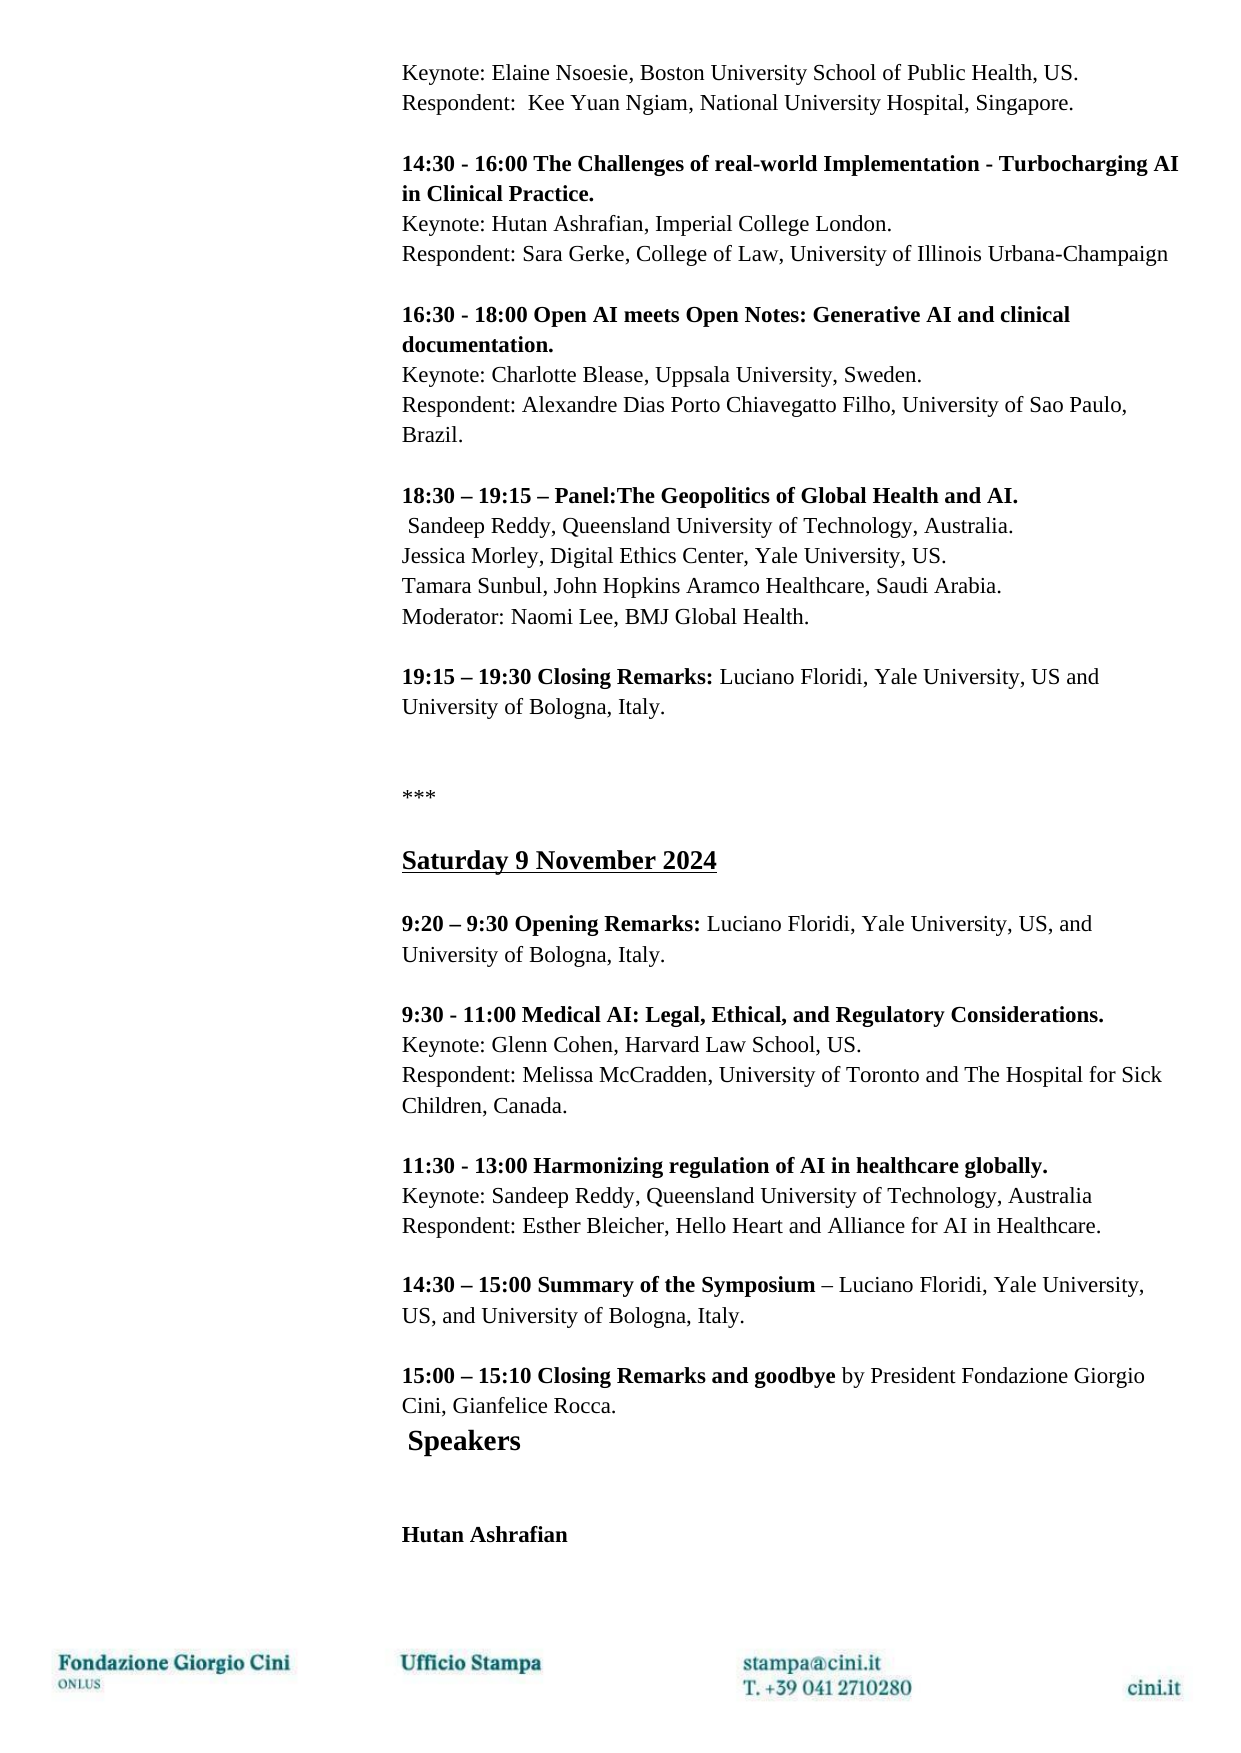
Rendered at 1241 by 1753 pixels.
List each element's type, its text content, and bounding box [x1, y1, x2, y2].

text Keynote: Sandeep Reddy, Queensland University of Technology, Australia [402, 1182, 1181, 1209]
text 14:30 – 15:00 Summary of the Symposium – Luciano Floridi, Yale University, US, and University of Bologna, Italy. [402, 1272, 1181, 1328]
text Tamara Sunbul, John Hopkins Aramco Healthcare, Saudi Arabia. [402, 573, 1181, 599]
text Keynote: Glenn Cohen, Harvard Law School, US. Respondent: Melissa McCradden, University of Toronto and The Hospital for Sick Children, Canada. [402, 1031, 1181, 1148]
text Respondent: Sara Gerke, College of Law, University of Illinois Urbana-Champaign [402, 240, 1181, 267]
text 9:20 – 9:30 Opening Remarks: Luciano Floridi, Yale University, US, and University of Bologna, Italy. [402, 910, 1181, 967]
text Sandeep Reddy, Queensland University of Technology, Australia. [402, 512, 1181, 538]
text Speakers [402, 1423, 1181, 1456]
text 16:30 - 18:00 Open AI meets Open Notes: Generative AI and clinical documentation. [402, 301, 1181, 357]
text Keynote: Elaine Nsoesie, Boston University School of Public Health, US. [402, 59, 1181, 85]
text Keynote: Charlotte Blease, Uppsala University, Sweden. [402, 361, 1181, 387]
text Respondent: Kee Yuan Ngiam, National University Hospital, Singapore. [402, 89, 1181, 116]
text Respondent: Esther Bleicher, Hello Heart and Alliance for AI in Healthcare. [402, 1212, 1181, 1268]
text 9:30 - 11:00 Medical AI: Legal, Ethical, and Regulatory Considerations. [402, 1001, 1181, 1027]
text Moderator: Naomi Lee, BMJ Global Health. [402, 603, 1181, 629]
text Saturday 9 November 2024 [402, 844, 1181, 876]
text 11:30 - 13:00 Harmonizing regulation of AI in healthcare globally. [402, 1152, 1181, 1178]
text Jessica Morley, Digital Ethics Center, Yale University, US. [402, 542, 1181, 569]
picture [0, 1246, 1240, 1753]
text 18:30 – 19:15 – Panel:The Geopolitics of Global Health and AI. [402, 482, 1181, 508]
text *** [402, 784, 1181, 810]
text 15:00 – 15:10 Closing Remarks and goodbye by President Fondazione Giorgio Cini, Gianfelice Rocca. [402, 1362, 1181, 1419]
text 19:15 – 19:30 Closing Remarks: Luciano Floridi, Yale University, US and University of Bologna, Italy. [402, 663, 1181, 720]
text Hutan Ashrafian [402, 1522, 1181, 1548]
text 14:30 - 16:00 The Challenges of real-world Implementation - Turbocharging AI in Clinical Practice. [402, 150, 1181, 206]
text Keynote: Hutan Ashrafian, Imperial College London. [402, 210, 1181, 236]
text Respondent: Alexandre Dias Porto Chiavegatto Filho, University of Sao Paulo, Brazil. [402, 391, 1181, 448]
